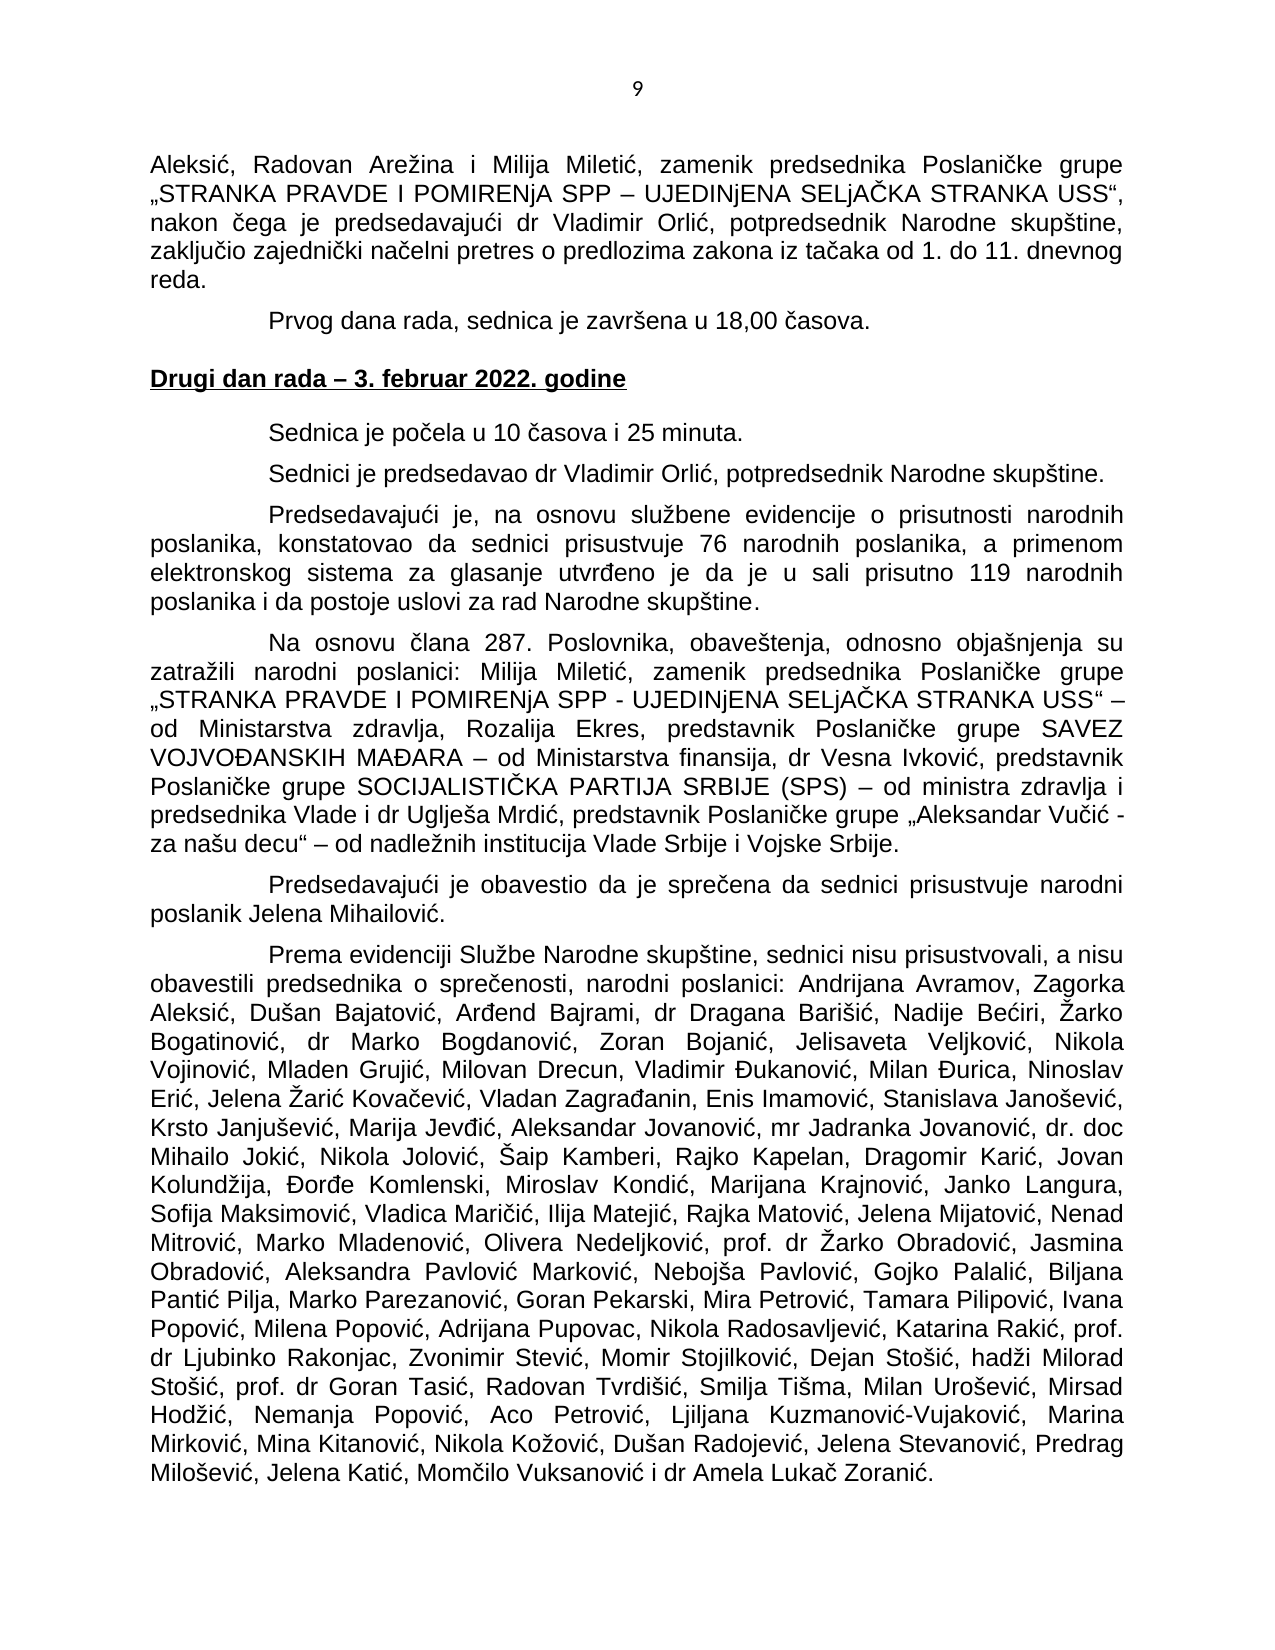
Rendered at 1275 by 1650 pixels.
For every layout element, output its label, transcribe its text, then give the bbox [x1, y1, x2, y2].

text Na osnovu člana 287. Poslovnika, obaveštenja, odnosno objašnjenja su zatražili narodni poslanici: Milija Miletić, zamenik predsednika Poslaničke grupe „STRANKA PRAVDE I POMIRENjA SPP - UJEDINjENA SELjAČKA STRANKA USS“ – od Ministarstva zdravlja, Rozalija Ekres, predstavnik Poslaničke grupe SAVEZ VOJVOĐANSKIH MAĐARA – od Ministarstva finansija, dr Vesna Ivković, predstavnik Poslaničke grupe SOCIJALISTIČKA PARTIJA SRBIJE (SPS) – od ministra zdravlja i predsednika Vlade i dr Uglješa Mrdić, predstavnik Poslaničke grupe „Aleksandar Vučić - za našu decu“ – od nadležnih institucija Vlade Srbije i Vojske Srbije. [150, 628, 1125, 858]
text Predsedavajući je obavestio da je sprečena da sednici prisustvuje narodni poslanik Jelena Mihailović. [150, 870, 1125, 928]
text Sednica je počela u 10 časova i 25 minuta. [150, 418, 1125, 447]
text Drugi dan rada – 3. februar 2022. godine [150, 364, 1125, 393]
text Predsedavajući je, na osnovu službene evidencije o prisutnosti narodnih poslanika, konstatovao da sednici prisustvuje 76 narodnih poslanika, a primenom elektronskog sistema za glasanje utvrđeno je da je u sali prisutno 119 narodnih poslanika i da postoje uslovi za rad Narodne skupštine. [150, 500, 1125, 615]
text Prvog dana rada, sednica je završena u 18,00 časova. [150, 306, 1125, 335]
text Sednici je predsedavao dr Vladimir Orlić, potpredsednik Narodne skupštine. [150, 459, 1125, 488]
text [150, 150, 1125, 294]
text Prema evidenciji Službe Narodne skupštine, sednici nisu prisustvovali, a nisu obavestili predsednika o sprečenosti, narodni poslanici: Andrijana Avramov, Zagorka Aleksić, Dušan Bajatović, Arđend Bajrami, dr Dragana Barišić, Nadije Bećiri, Žarko Bogatinović, dr Marko Bogdanović, Zoran Bojanić, Jelisaveta Veljković, Nikola Vojinović, Mladen Grujić, Milovan Drecun, Vladimir Đukanović, Milan Đurica, Ninoslav Erić, Jelena Žarić Kovačević, Vladan Zagrađanin, Enis Imamović, Stanislava Janošević, Krsto Janjušević, Marija Jevđić, Aleksandar Jovanović, mr Jadranka Jovanović, dr. doc Mihailo Jokić, Nikola Jolović, Šaip Kamberi, Rajko Kapelan, Dragomir Karić, Jovan Kolundžija, Đorđe Komlenski, Miroslav Kondić, Marijana Krajnović, Janko Langura, Sofija Maksimović, Vladica Maričić, Ilija Matejić, Rajka Matović, Jelena Mijatović, Nenad Mitrović, Marko Mladenović, Olivera Nedeljković, prof. dr Žarko Obradović, Jasmina Obradović, Aleksandra Pavlović Marković, Nebojša Pavlović, Gojko Palalić, Biljana Pantić Pilja, Marko Parezanović, Goran Pekarski, Mira Petrović, Tamara Pilipović, Ivana Popović, Milena Popović, Adrijana Pupovac, Nikola Radosavljević, Katarina Rakić, prof. dr Ljubinko Rakonjac, Zvonimir Stević, Momir Stojilković, Dejan Stošić, hadži Milorad Stošić, prof. dr Goran Tasić, Radovan Tvrdišić, Smilja Tišma, Milan Urošević, Mirsad Hodžić, Nemanja Popović, Aco Petrović, Ljiljana Kuzmanović-Vujaković, Marina Mirković, Mina Kitanović, Nikola Kožović, Dušan Radojević, Jelena Stevanović, Predrag Milošević, Jelena Katić, Momčilo Vuksanović i dr Amela Lukač Zoranić. [150, 940, 1125, 1487]
